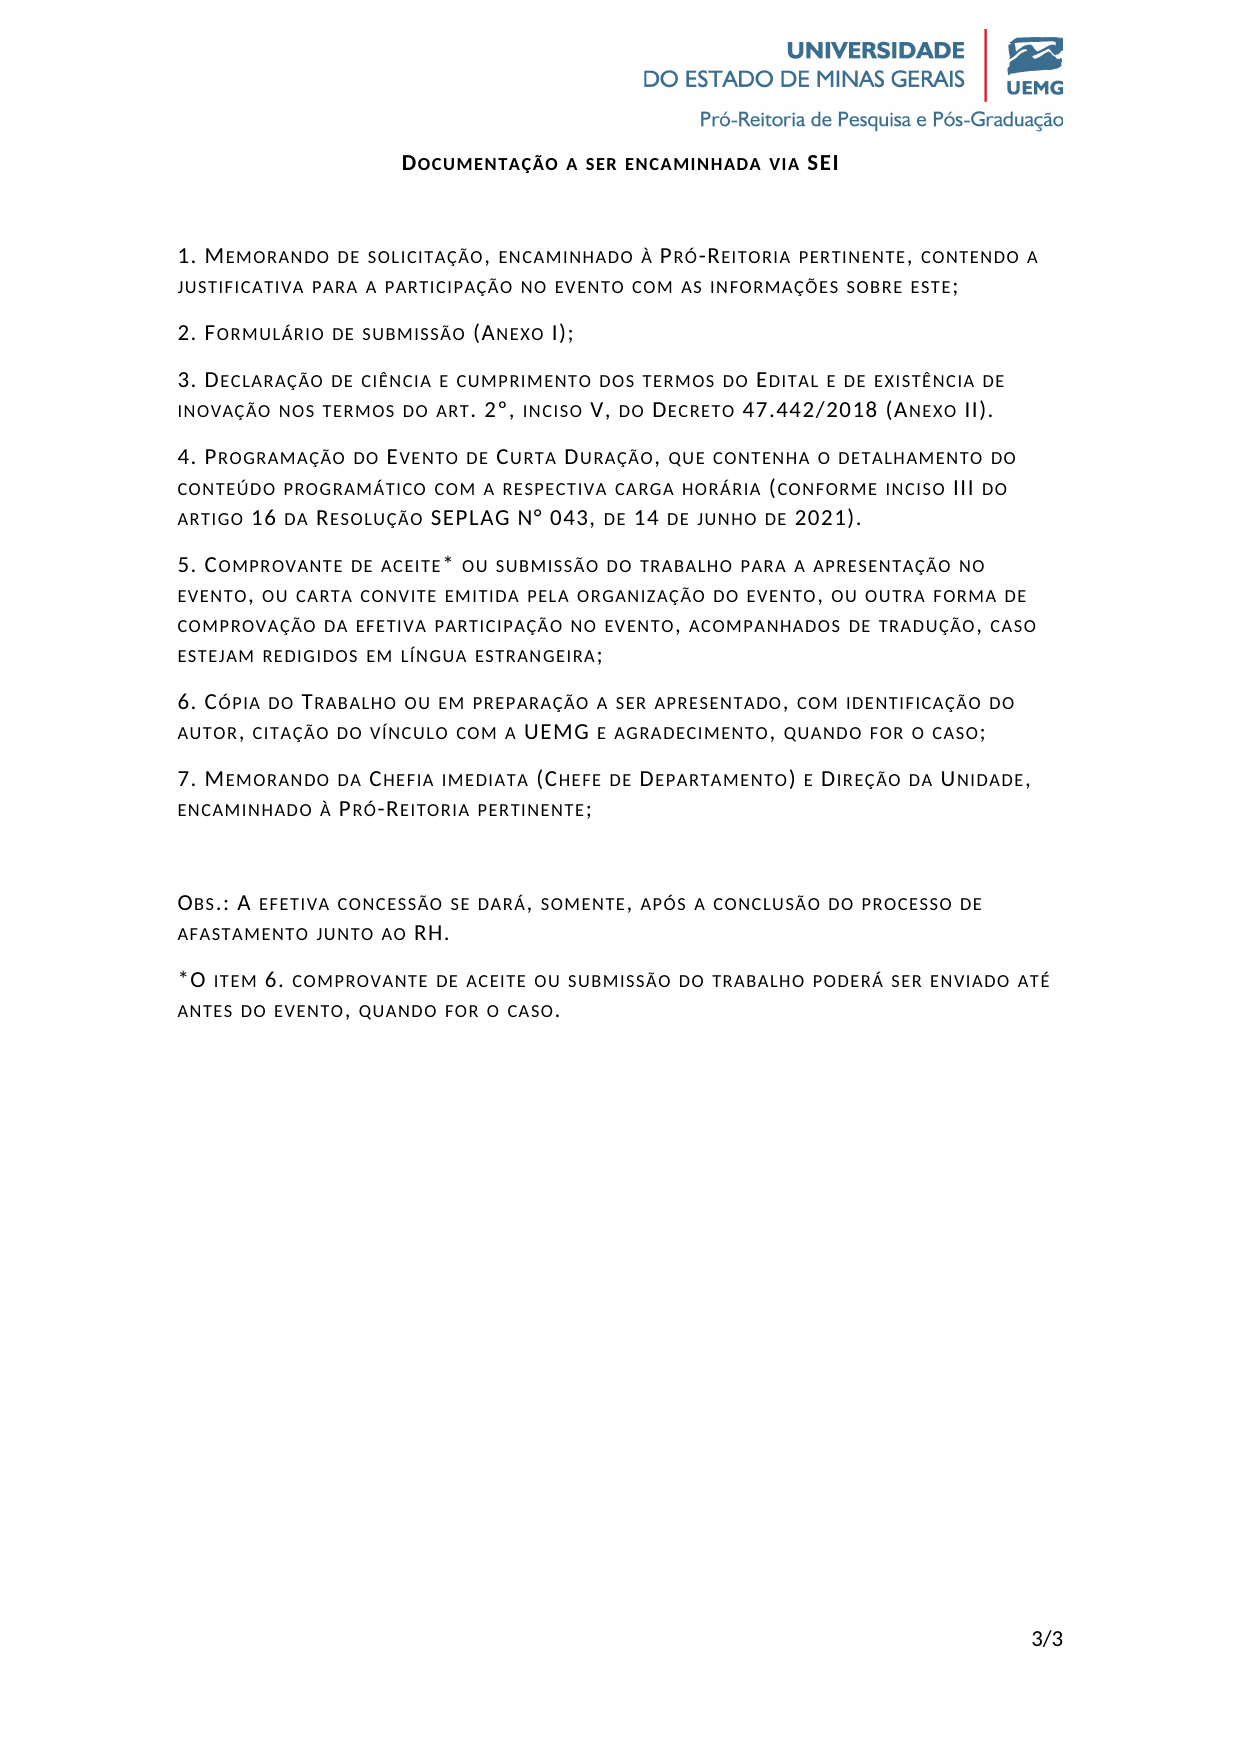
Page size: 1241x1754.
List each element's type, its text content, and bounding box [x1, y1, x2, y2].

picture [644, 29, 1064, 138]
subtitle 4. Programação do Evento de Curta Duração, que contenha o detalhamento do conteúdo programático com a respectiva carga horária (conforme inciso III do artigo 16 da Resolução SEPLAG N° 043, de 14 de junho de 2021). [177, 442, 1063, 531]
subtitle 5. Comprovante de aceite* ou submissão do trabalho para a apresentação no evento, ou carta convite emitida pela organização do evento, ou outra forma de comprovação da efetiva participação no evento, acompanhados de tradução, caso estejam redigidos em língua estrangeira; [177, 550, 1063, 668]
subtitle 6. Cópia do Trabalho ou em preparação a ser apresentado, com identificação do autor, citação do vínculo com a UEMG e agradecimento, quando for o caso; [177, 687, 1063, 745]
subtitle 3. Declaração de ciência e cumprimento dos termos do Edital e de existência de inovação nos termos do art. 2º, inciso V, do Decreto 47.442/2018 (Anexo II). [177, 365, 1063, 423]
subtitle *O item 6. comprovante de aceite ou submissão do trabalho poderá ser enviado até antes do evento, quando for o caso. [177, 965, 1063, 1023]
subtitle 1. Memorando de solicitação, encaminhado à Pró-Reitoria pertinente, contendo a justificativa para a participação no evento com as informações sobre este; [177, 241, 1063, 299]
subtitle 2. Formulário de submissão (Anexo I); [177, 318, 1063, 346]
subtitle Obs.: A efetiva concessão se dará, somente, após a conclusão do processo de afastamento junto ao RH. [177, 888, 1063, 946]
subtitle Documentação a ser encaminhada via SEI [177, 148, 1063, 176]
subtitle 7. Memorando da Chefia imediata (Chefe de Departamento) e Direção da Unidade, encaminhado à Pró-Reitoria pertinente; [177, 764, 1063, 822]
